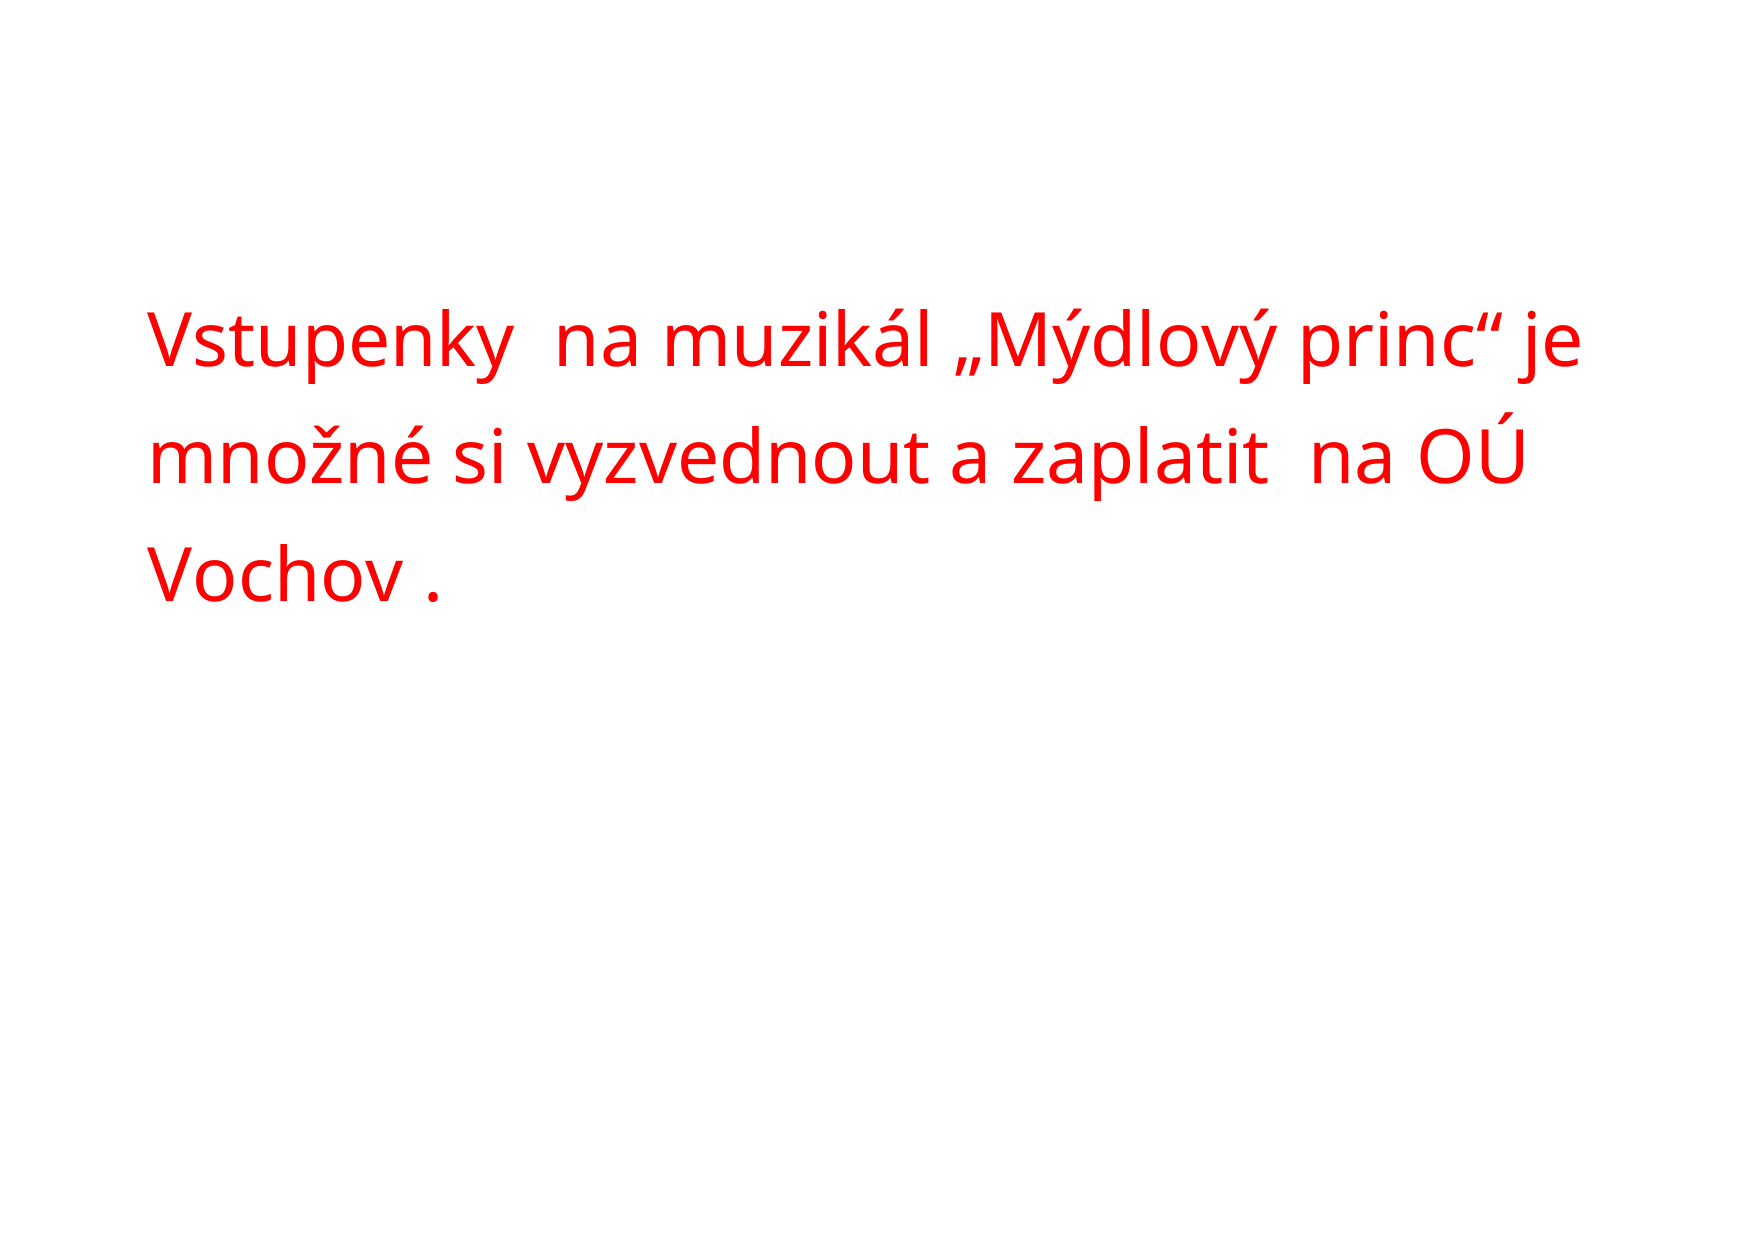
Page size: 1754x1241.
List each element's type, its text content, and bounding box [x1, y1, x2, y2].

text Vstupenky na muzikál „Mýdlový princ“ je množné si vyzvednout a zaplatit na OÚ Vochov . [148, 286, 1606, 623]
